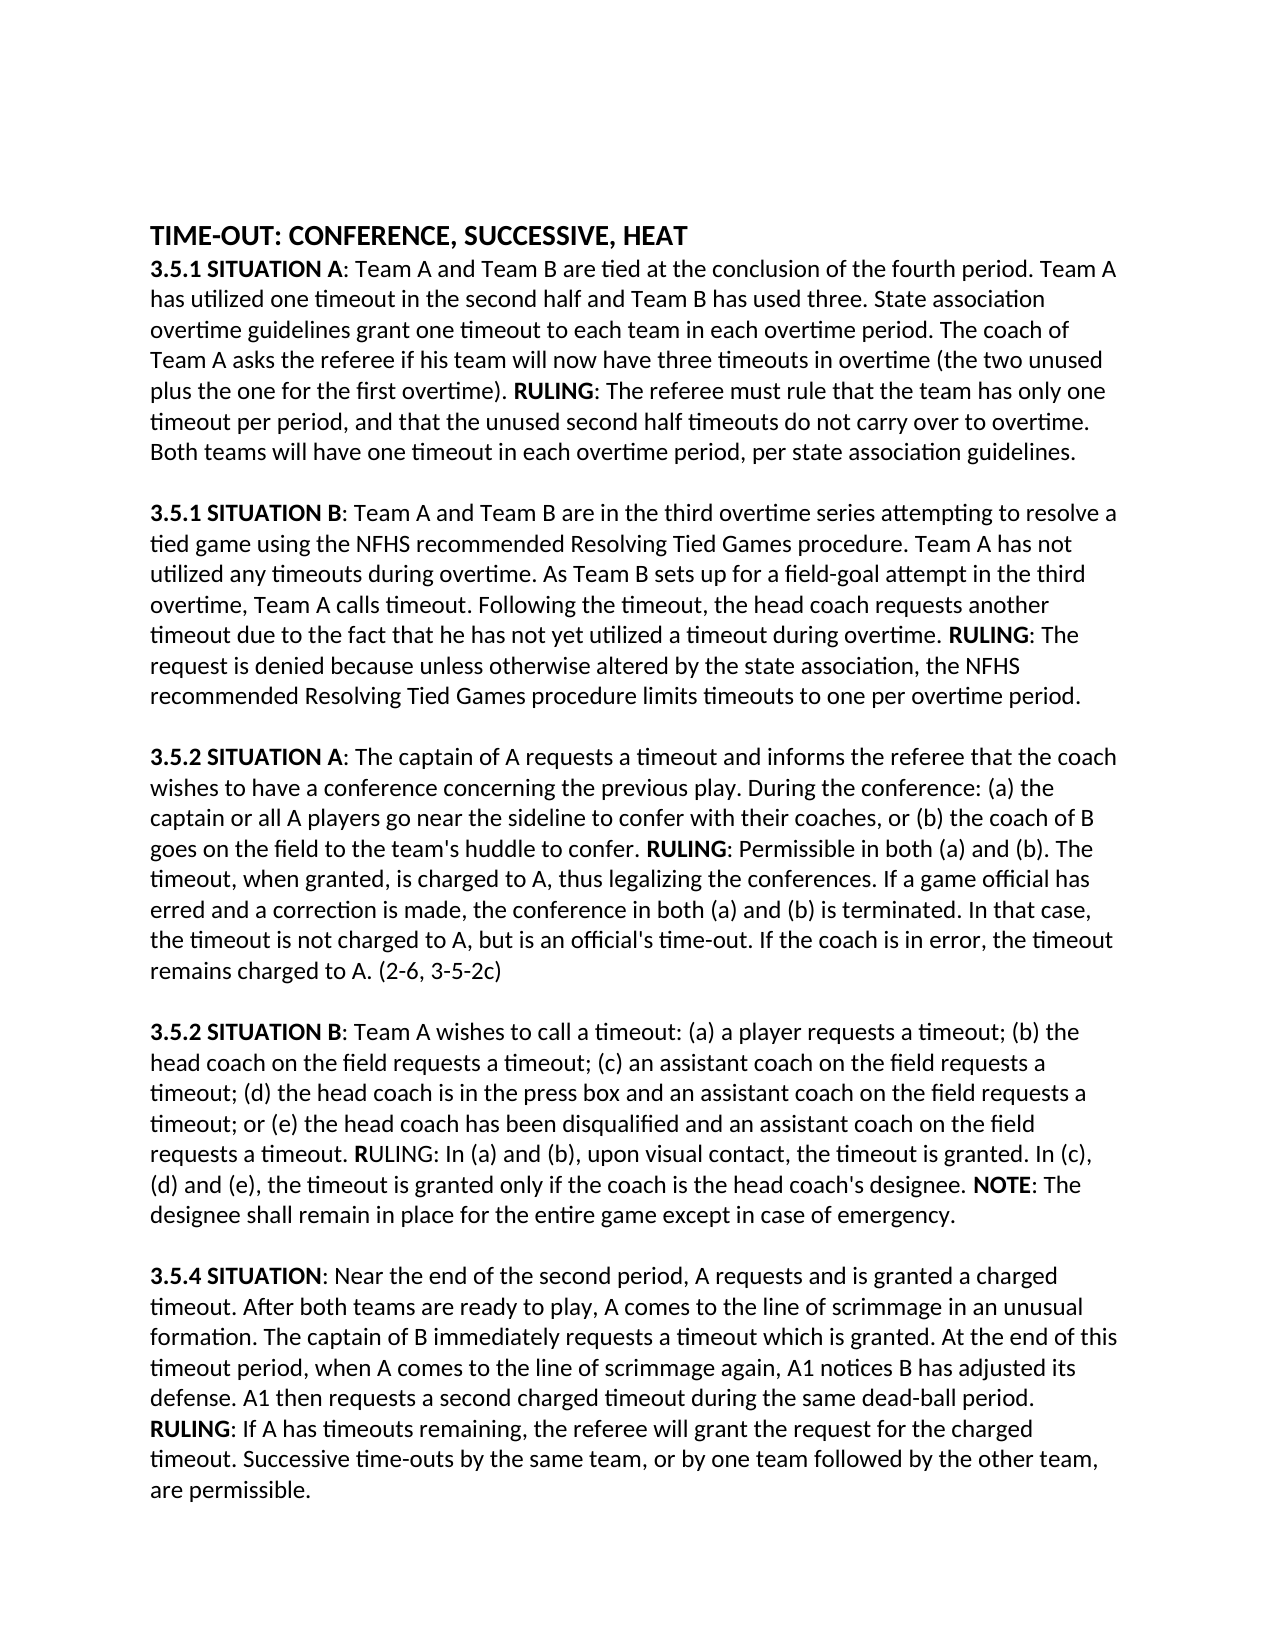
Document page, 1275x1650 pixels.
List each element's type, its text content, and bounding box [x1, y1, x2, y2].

text 3.5.2 SITUATION A: The captain of A requests a timeout and informs the referee that the coach wishes to have a conference concerning the previous play. During the conference: (a) the captain or all A players go near the sideline to confer with their coaches, or (b) the coach of B goes on the field to the team's huddle to confer. RULING: Permissible in both (a) and (b). The timeout, when granted, is charged to A, thus legalizing the conferences. If a game official has erred and a correction is made, the conference in both (a) and (b) is terminated. In that case, the timeout is not charged to A, but is an official's time-out. If the coach is in error, the timeout remains charged to A. (2-6, 3-5-2c) [150, 741, 1125, 986]
text 3.5.1 SITUATION B: Team A and Team B are in the third overtime series attempting to resolve a tied game using the NFHS recommended Resolving Tied Games procedure. Team A has not utilized any timeouts during overtime. As Team B sets up for a field-goal attempt in the third overtime, Team A calls timeout. Following the timeout, the head coach requests another timeout due to the fact that he has not yet utilized a timeout during overtime. RULING: The request is denied because unless otherwise altered by the state association, the NFHS recommended Resolving Tied Games procedure limits timeouts to one per overtime period. [150, 497, 1125, 711]
text 3.5.2 SITUATION B: Team A wishes to call a timeout: (a) a player requests a timeout; (b) the head coach on the field requests a timeout; (c) an assistant coach on the field requests a timeout; (d) the head coach is in the press box and an assistant coach on the field requests a timeout; or (e) the head coach has been disqualified and an assistant coach on the field requests a timeout. RULING: In (a) and (b), upon visual contact, the timeout is granted. In (c), (d) and (e), the timeout is granted only if the coach is the head coach's designee. NOTE: The designee shall remain in place for the entire game except in case of emergency. [150, 1016, 1125, 1230]
text TIME-OUT: CONFERENCE, SUCCESSIVE, HEAT [150, 217, 1125, 253]
text 3.5.4 SITUATION: Near the end of the second period, A requests and is granted a charged timeout. After both teams are ready to play, A comes to the line of scrimmage in an unusual formation. The captain of B immediately requests a timeout which is granted. At the end of this timeout period, when A comes to the line of scrimmage again, A1 notices B has adjusted its defense. A1 then requests a second charged timeout during the same dead-ball period. RULING: If A has timeouts remaining, the referee will grant the request for the charged timeout. Successive time-outs by the same team, or by one team followed by the other team, are permissible. [150, 1260, 1125, 1504]
text 3.5.1 SITUATION A: Team A and Team B are tied at the conclusion of the fourth period. Team A has utilized one timeout in the second half and Team B has used three. State association overtime guidelines grant one timeout to each team in each overtime period. The coach of Team A asks the referee if his team will now have three timeouts in overtime (the two unused plus the one for the first overtime). RULING: The referee must rule that the team has only one timeout per period, and that the unused second half timeouts do not carry over to overtime. Both teams will have one timeout in each overtime period, per state association guidelines. [150, 253, 1125, 467]
